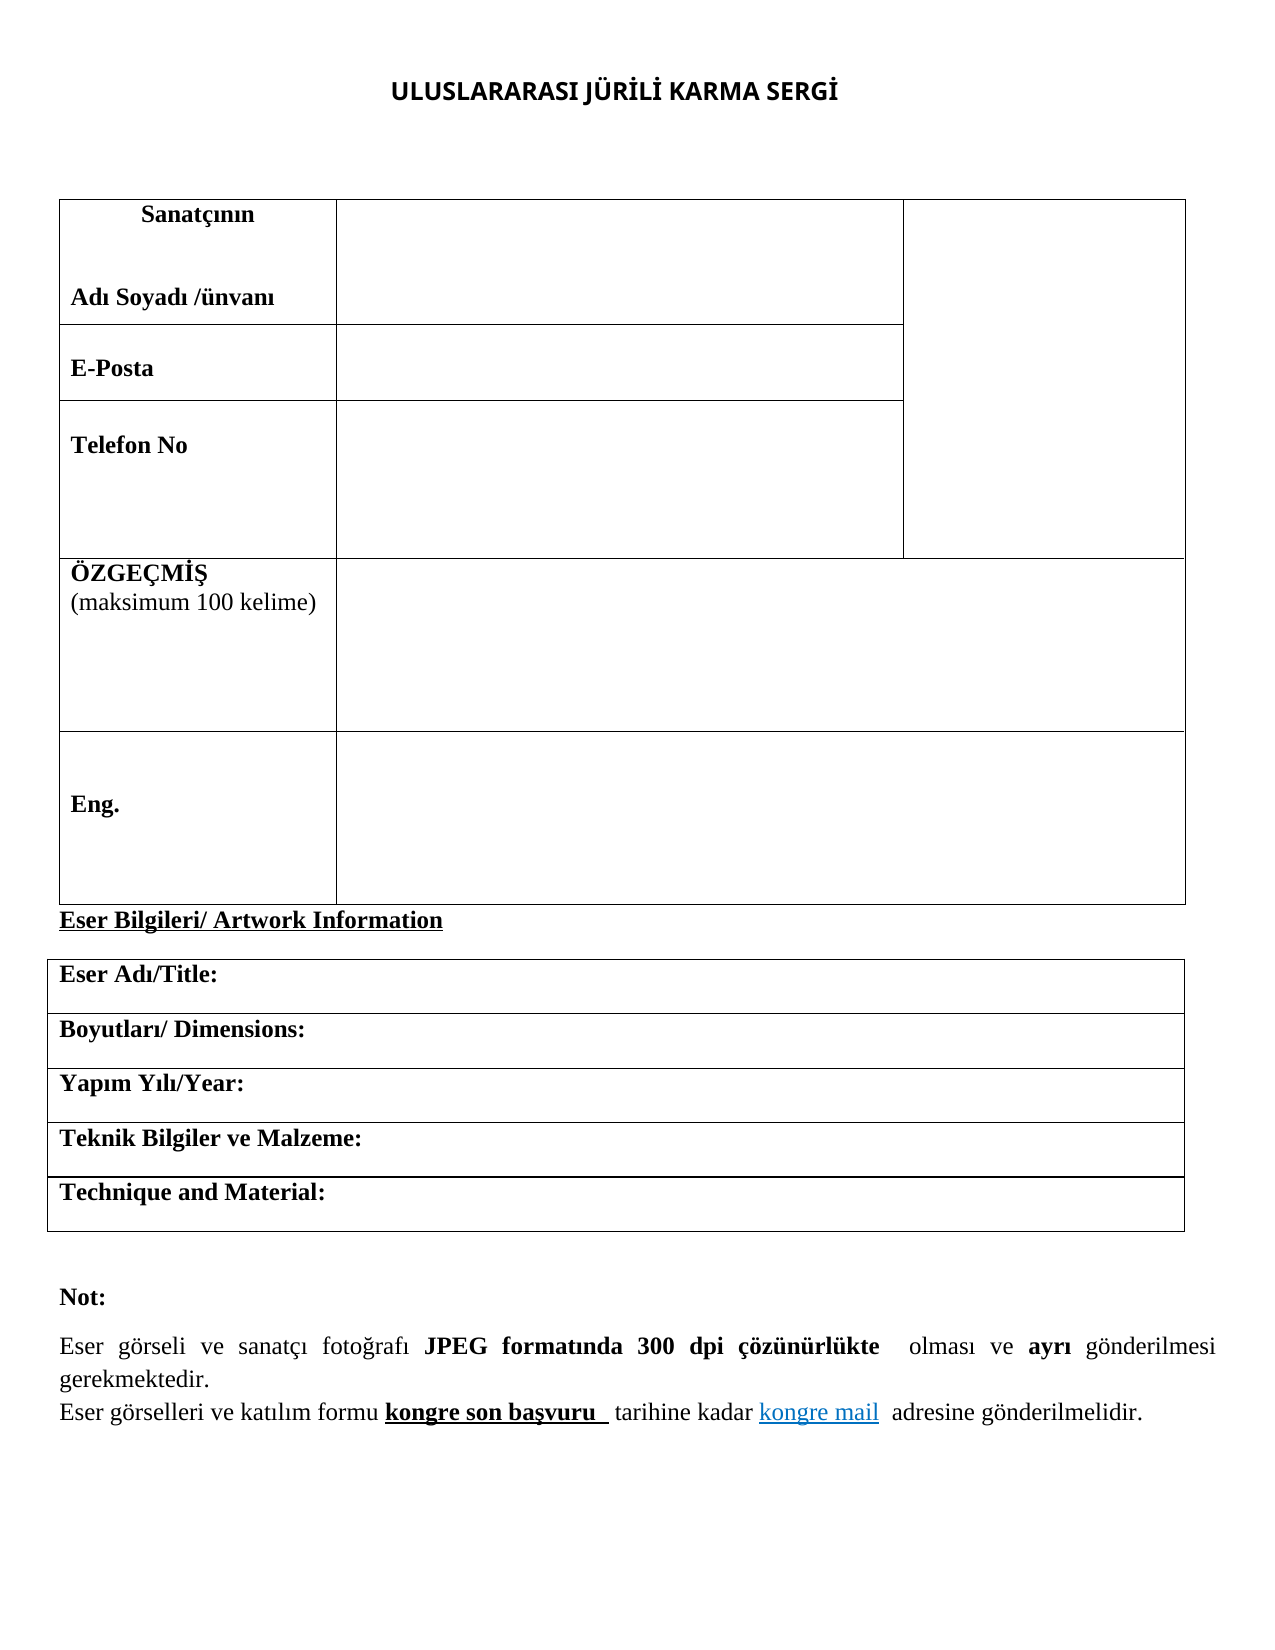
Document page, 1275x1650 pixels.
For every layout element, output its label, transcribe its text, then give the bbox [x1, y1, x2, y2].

table_cell [337, 558, 1185, 731]
text Eser görseli ve sanatçı fotoğrafı JPEG formatında 300 dpi çözünürlükte olması ve ayrı gönderilmesi gerekmektedir. [59, 1331, 1216, 1393]
table_cell Telefon No [60, 401, 336, 558]
table_cell [337, 731, 1185, 904]
text Not: [59, 1282, 1216, 1310]
table_cell ÖZGEÇMİŞ (maksimum 100 kelime) [60, 559, 336, 731]
text Eser Bilgileri/ Artwork Information [59, 905, 1216, 933]
table_header [904, 200, 1185, 558]
table_cell Technique and Material: [48, 1178, 1184, 1231]
table_cell [337, 401, 903, 558]
text Eser görselleri ve katılım formu kongre son başvuru tarihine kadar kongre mail adresine gönderilmelidir. [59, 1397, 1216, 1426]
table_cell Yapım Yılı/Year: [48, 1069, 1184, 1122]
table_cell [337, 325, 903, 400]
table_header [337, 200, 903, 324]
table_cell Boyutları/ Dimensions: [48, 1014, 1184, 1067]
table_header Eser Adı/Title: [48, 960, 1184, 1013]
table_cell Teknik Bilgiler ve Malzeme: [48, 1123, 1184, 1176]
table_cell Eng. [60, 732, 336, 904]
table_header Sanatçının Adı Soyadı /ünvanı [60, 200, 336, 324]
table_cell E-Posta [60, 325, 336, 400]
